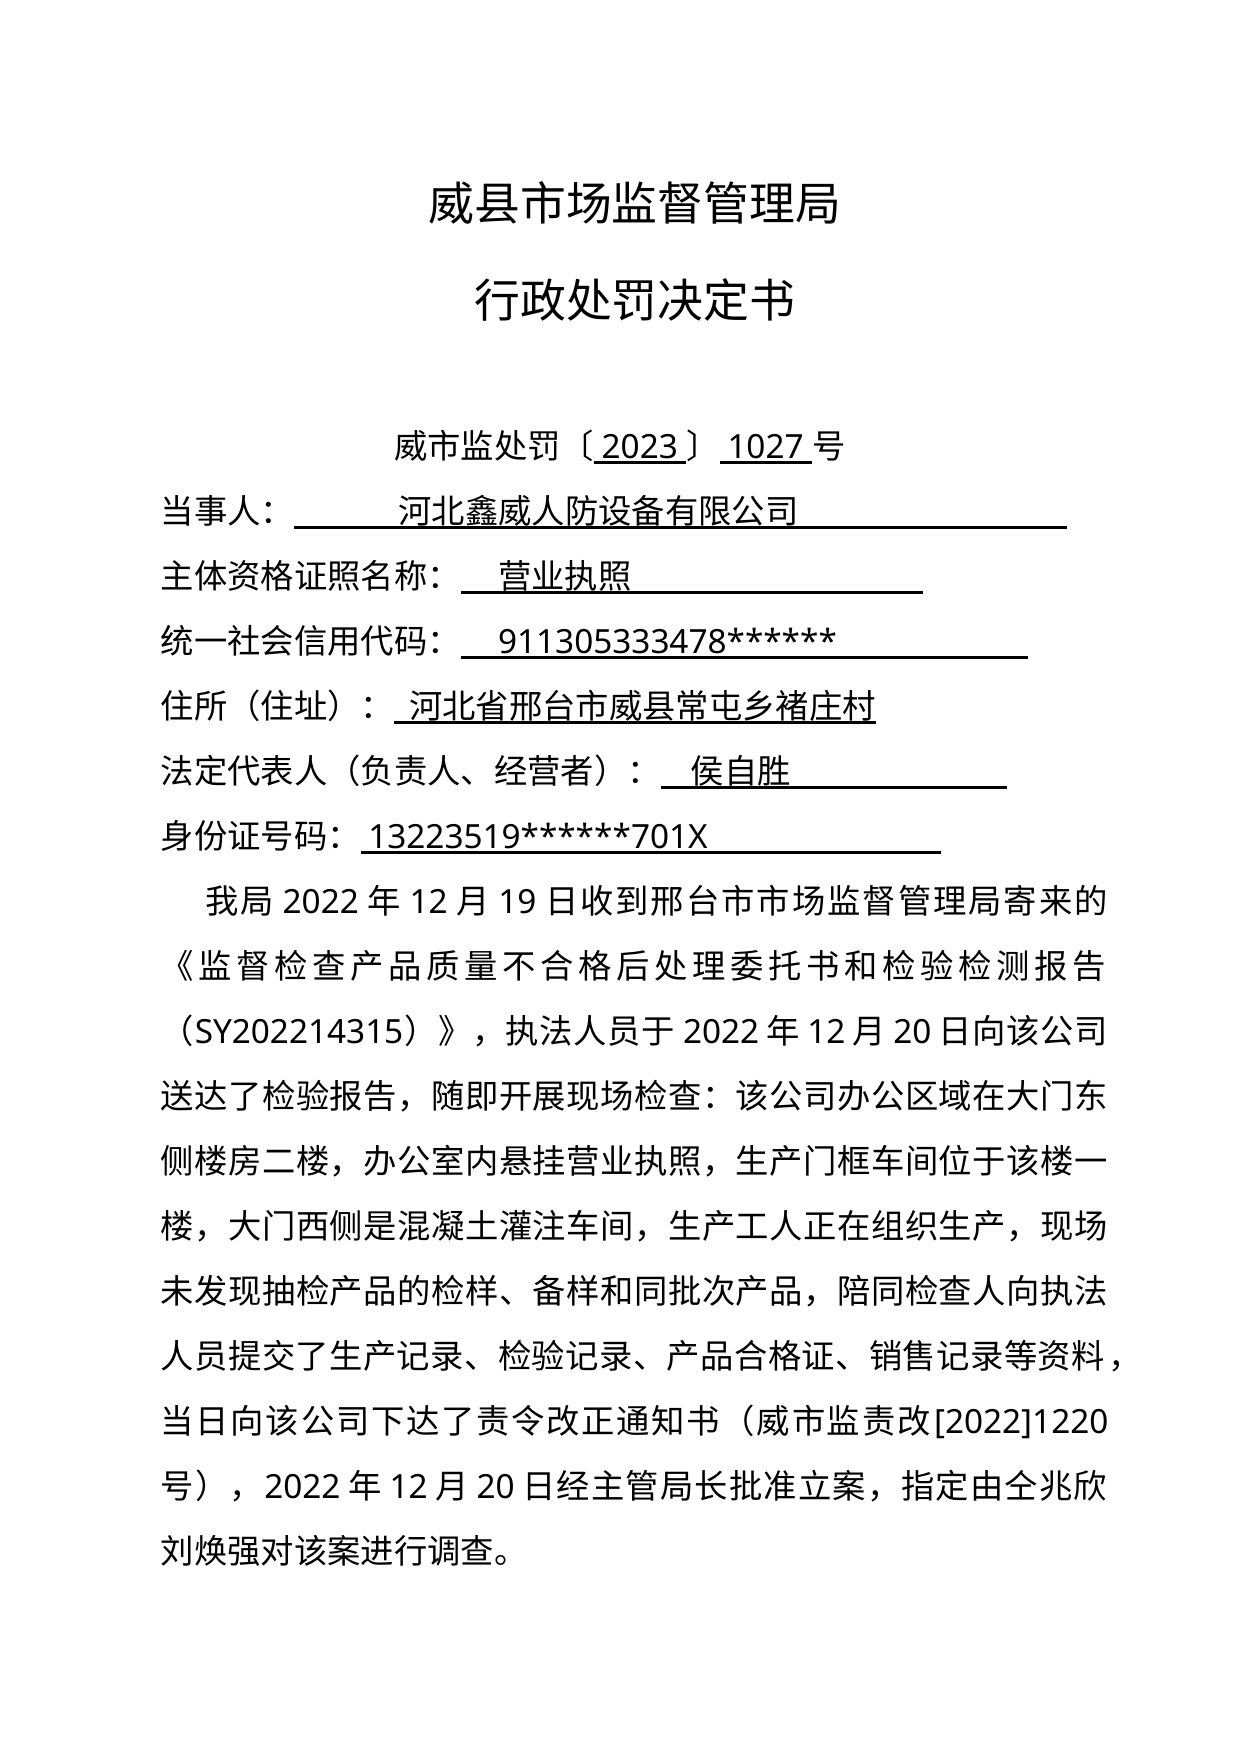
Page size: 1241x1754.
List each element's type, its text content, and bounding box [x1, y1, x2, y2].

text 身份证号码： 13223519******701X [161, 802, 1108, 867]
text 统一社会信用代码： 911305333478****** [161, 607, 1108, 672]
text 威县市场监督管理局 [161, 152, 1108, 249]
text 住所（住址）： 河北省邢台市威县常屯乡褚庄村 [161, 672, 1108, 737]
text 当事人： 河北鑫威人防设备有限公司 [161, 477, 1108, 542]
text 我局2022年12月19日收到邢台市市场监督管理局寄来的《监督检查产品质量不合格后处理委托书和检验检测报告（SY202214315）》，执法人员于2022年12月20日向该公司送达了检验报告，随即开展现场检查：该公司办公区域在大门东侧楼房二楼，办公室内悬挂营业执照，生产门框车间位于该楼一楼，大门西侧是混凝土灌注车间，生产工人正在组织生产，现场未发现抽检产品的检样、备样和同批次产品，陪同检查人向执法人员提交了生产记录、检验记录、产品合格证、销售记录等资料，当日向该公司下达了责令改正通知书（威市监责改[2022]1220号），2022年12月20日经主管局长批准立案，指定由仝兆欣、刘焕强对该案进行调查。 [161, 867, 1108, 1582]
text 法定代表人（负责人、经营者）： 侯自胜 [161, 737, 1108, 802]
text 行政处罚决定书 [161, 249, 1108, 347]
text 主体资格证照名称： 营业执照 [161, 542, 1108, 607]
text 威市监处罚〔 2023 〕 1027 号 [161, 412, 1108, 477]
